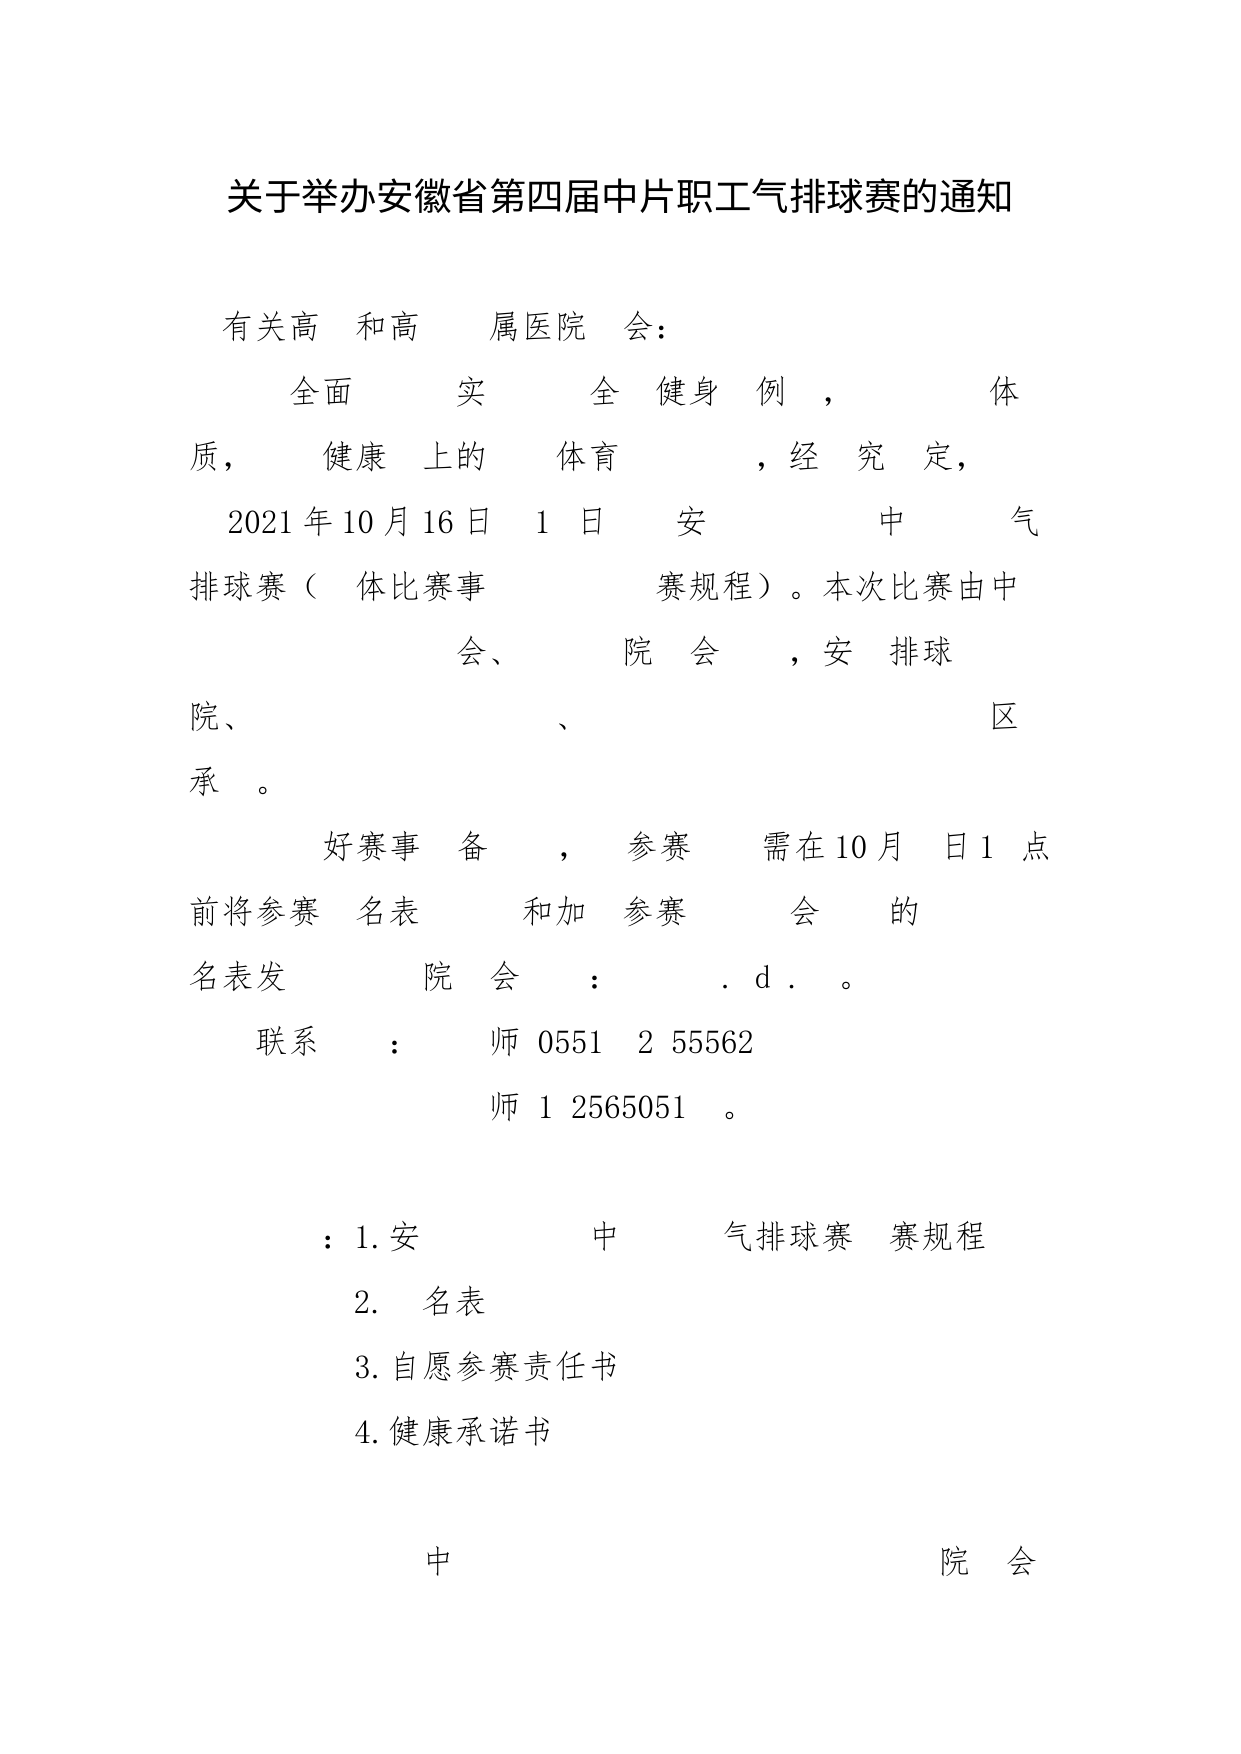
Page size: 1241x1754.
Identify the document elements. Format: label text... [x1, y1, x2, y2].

text 为全面贯彻落实国家《全民健身条例》，增强职工体质，营造健康向上的职工体育文化氛围，经研究决定，拟于2021年10月16日至17日举办安徽省第四届中片职工气排球赛（具体比赛事项见附件竞赛规程）。本次比赛由中国科学技术大学工会、巢湖学院工会主办，安徽排球学院、巢湖市银屏镇三胜村、巢湖市世纪新都小学旗山校区承办。 [187, 357, 1053, 812]
text 4.健康承诺书 [187, 1397, 1053, 1462]
text 关于举办安徽省第四届中片职工气排球赛的通知 [187, 162, 1053, 227]
text 钟老师 18256505187。 [187, 1072, 1053, 1137]
text 中国科学技术大学 巢湖学院工会 [187, 1527, 1053, 1592]
text 各有关高校和高校附属医院工会： [187, 292, 1053, 357]
text 3.自愿参赛责任书 [287, 1332, 1053, 1397]
text 2.报名表 [354, 1267, 1053, 1332]
text 为做好赛事筹备工作，各参赛单位需在10月9日17点前将参赛报名表电子版和加盖参赛学校工会公章的PDF版报名表发至巢湖学院工会邮箱：gh@chu.edu.cn。 [187, 812, 1053, 1007]
text 附件：1.安徽省第四届中片职工气排球赛竞赛规程 [254, 1202, 1053, 1267]
text 联系方式：徐老师 0551-82855562 [187, 1007, 1053, 1072]
